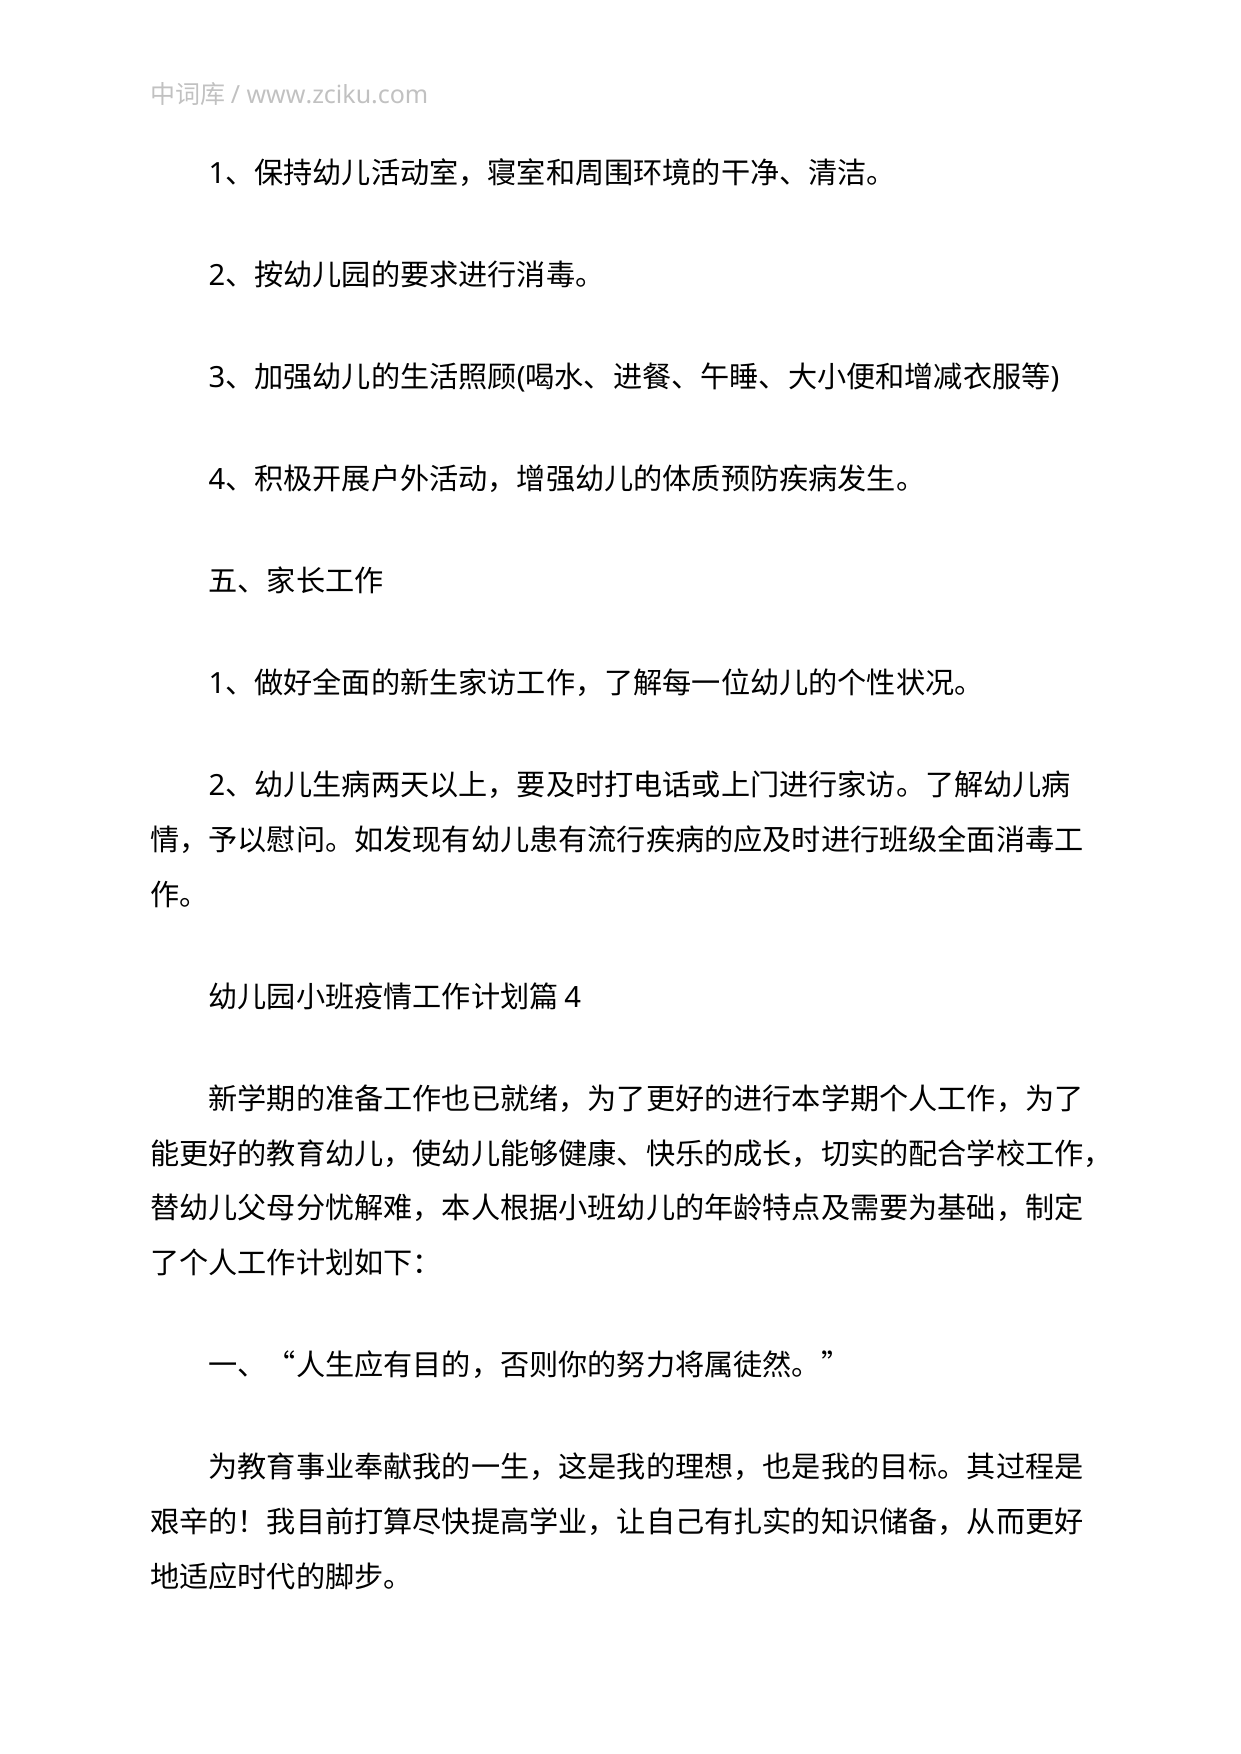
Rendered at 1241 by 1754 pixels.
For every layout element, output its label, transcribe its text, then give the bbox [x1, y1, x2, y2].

text 2、幼儿生病两天以上，要及时打电话或上门进行家访。了解幼儿病情，予以慰问。如发现有幼儿患有流行疾病的应及时进行班级全面消毒工作。 [150, 762, 1090, 914]
text 1、做好全面的新生家访工作，了解每一位幼儿的个性状况。 [150, 660, 1090, 702]
text 幼儿园小班疫情工作计划篇4 [150, 973, 1090, 1016]
text 1、保持幼儿活动室，寝室和周围环境的干净、清洁。 [150, 150, 1090, 192]
text 新学期的准备工作也已就绪，为了更好的进行本学期个人工作，为了能更好的教育幼儿，使幼儿能够健康、快乐的成长，切实的配合学校工作，替幼儿父母分忧解难，本人根据小班幼儿的年龄特点及需要为基础，制定了个人工作计划如下： [150, 1075, 1090, 1282]
text 3、加强幼儿的生活照顾(喝水、进餐、午睡、大小便和增减衣服等) [150, 354, 1090, 396]
text 为教育事业奉献我的一生，这是我的理想，也是我的目标。其过程是艰辛的！我目前打算尽快提高学业，让自己有扎实的知识储备，从而更好地适应时代的脚步。 [150, 1443, 1090, 1596]
text 2、按幼儿园的要求进行消毒。 [150, 252, 1090, 294]
text 一、“人生应有目的，否则你的努力将属徒然。” [150, 1342, 1090, 1384]
text 4、积极开展户外活动，增强幼儿的体质预防疾病发生。 [150, 456, 1090, 498]
text 五、家长工作 [150, 558, 1090, 600]
